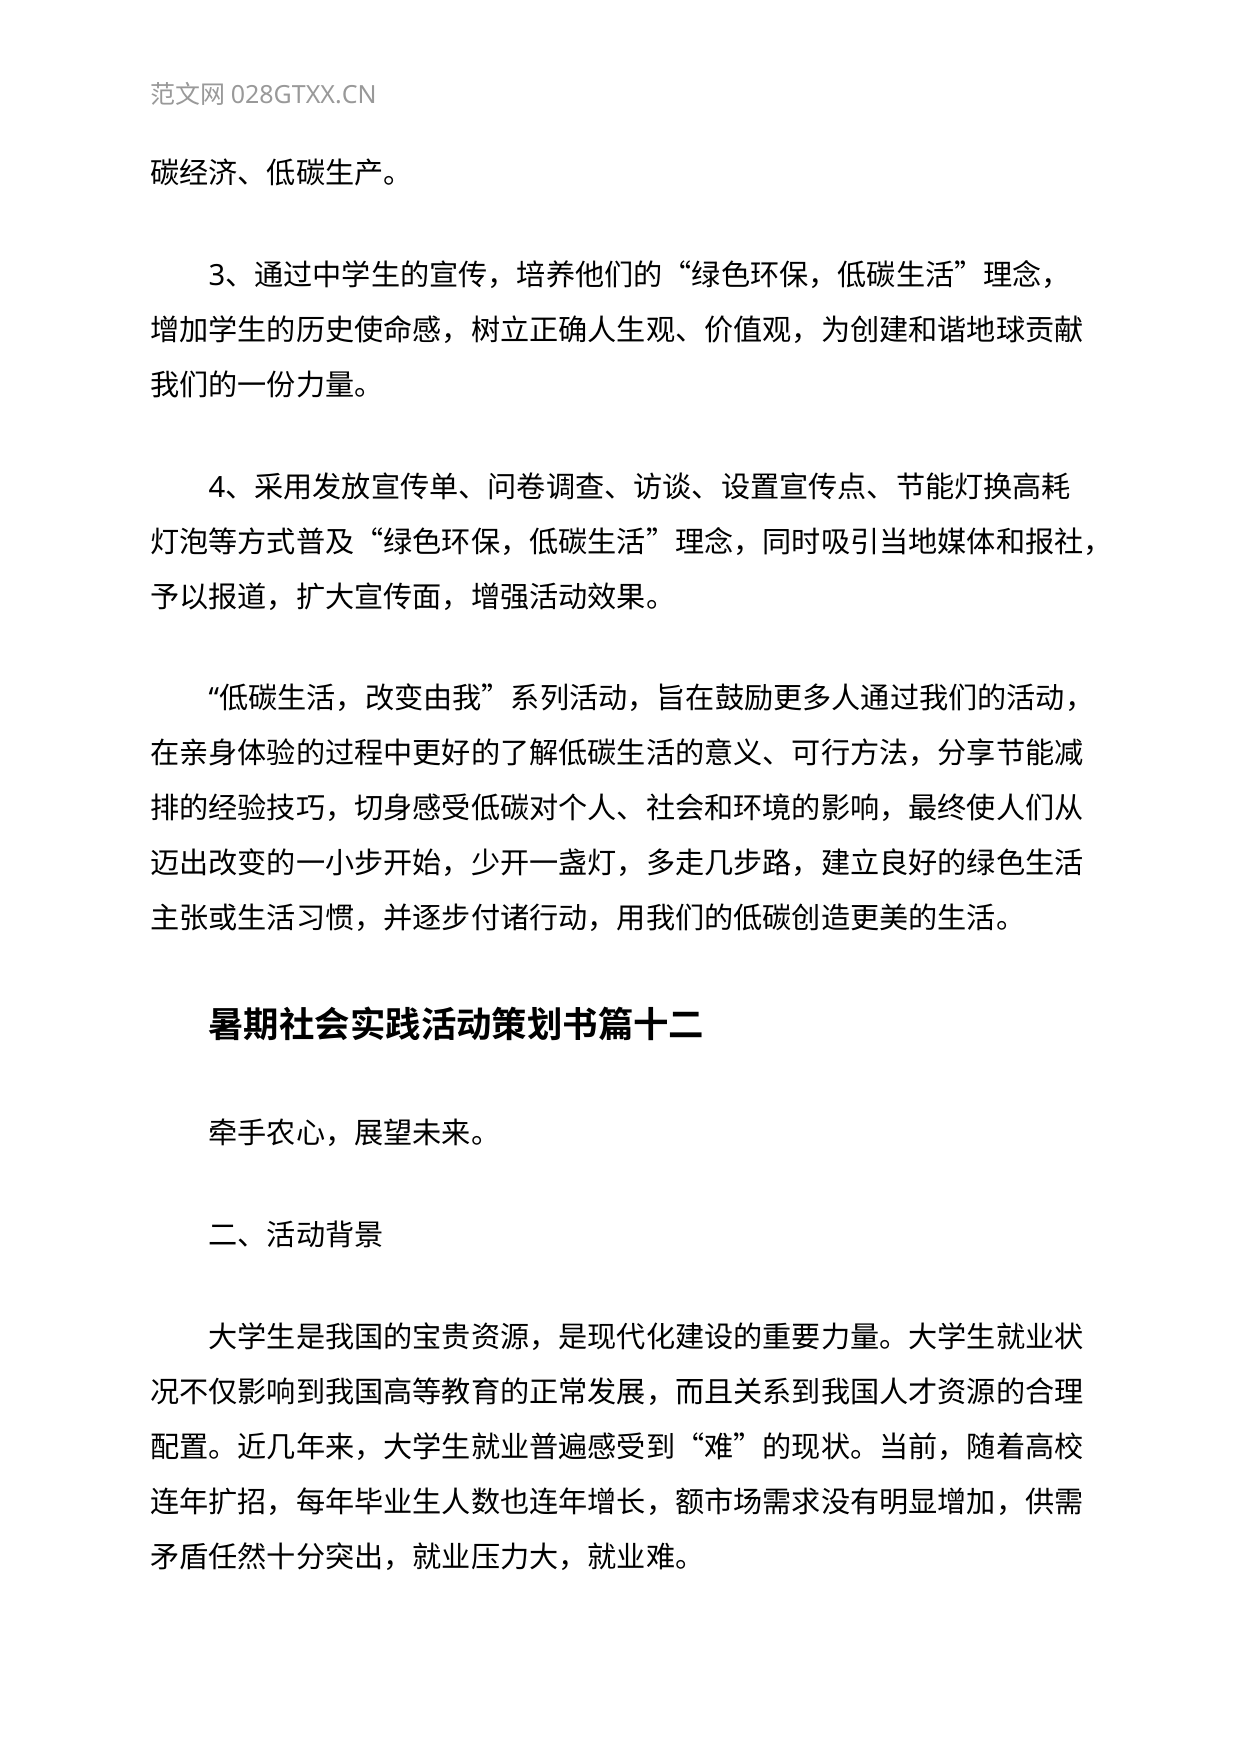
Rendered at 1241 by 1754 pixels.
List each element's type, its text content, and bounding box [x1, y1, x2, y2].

text 4、采用发放宣传单、问卷调查、访谈、设置宣传点、节能灯换高耗灯泡等方式普及“绿色环保，低碳生活”理念，同时吸引当地媒体和报社，予以报道，扩大宣传面，增强活动效果。 [150, 463, 1090, 616]
text “低碳生活，改变由我”系列活动，旨在鼓励更多人通过我们的活动，在亲身体验的过程中更好的了解低碳生活的意义、可行方法，分享节能减排的经验技巧，切身感受低碳对个人、社会和环境的影响，最终使人们从迈出改变的一小步开始，少开一盏灯，多走几步路，建立良好的绿色生活主张或生活习惯，并逐步付诸行动，用我们的低碳创造更美的生活。 [150, 675, 1090, 937]
text 大学生是我国的宝贵资源，是现代化建设的重要力量。大学生就业状况不仅影响到我国高等教育的正常发展，而且关系到我国人才资源的合理配置。近几年来，大学生就业普遍感受到“难”的现状。当前，随着高校连年扩招，每年毕业生人数也连年增长，额市场需求没有明显增加，供需矛盾任然十分突出，就业压力大，就业难。 [150, 1313, 1090, 1575]
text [150, 150, 1090, 192]
text 二、活动背景 [150, 1212, 1090, 1254]
text 暑期社会实践活动策划书篇十二 [150, 997, 1090, 1048]
text 牵手农心，展望未来。 [150, 1110, 1090, 1152]
text 3、通过中学生的宣传，培养他们的“绿色环保，低碳生活”理念，增加学生的历史使命感，树立正确人生观、价值观，为创建和谐地球贡献我们的一份力量。 [150, 252, 1090, 404]
